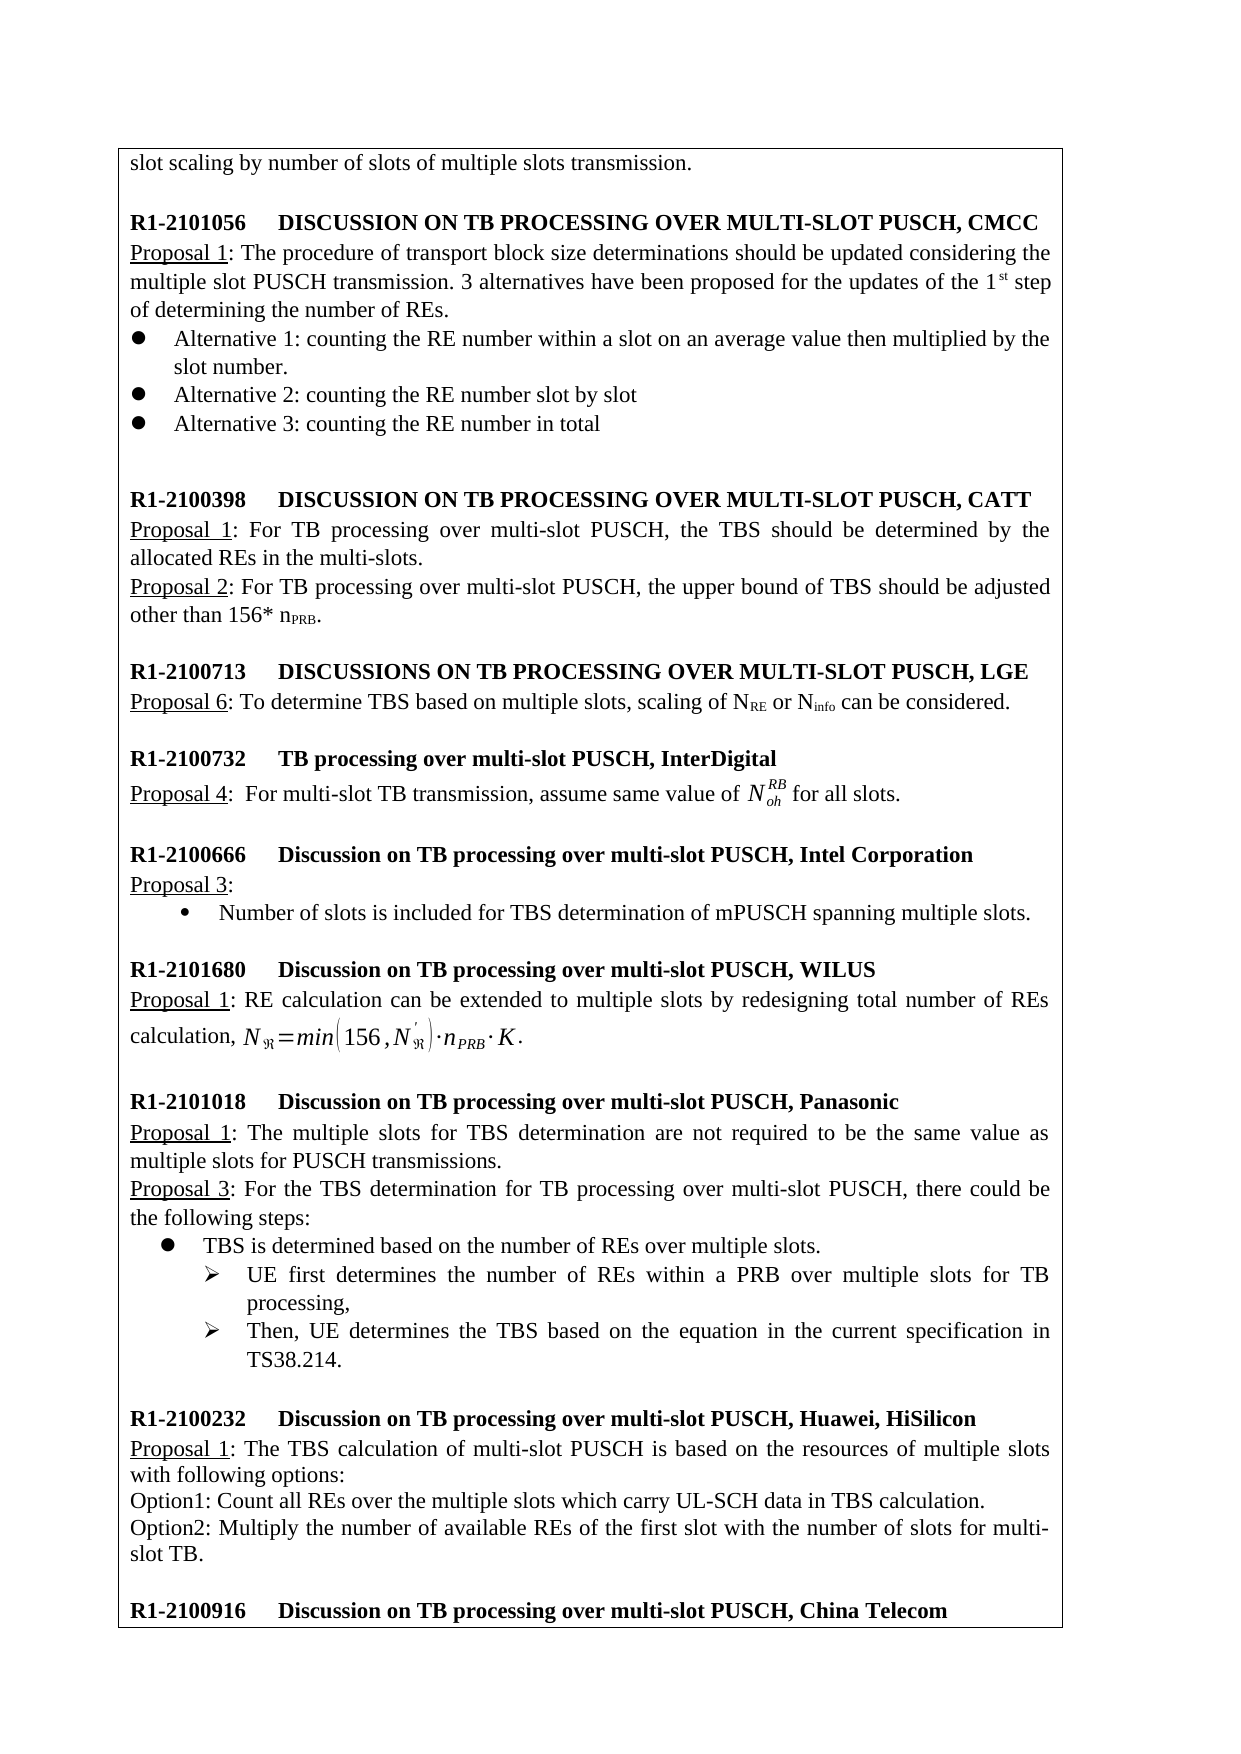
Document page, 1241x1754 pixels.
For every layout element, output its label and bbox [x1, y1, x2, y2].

table_header [119, 149, 1062, 1627]
